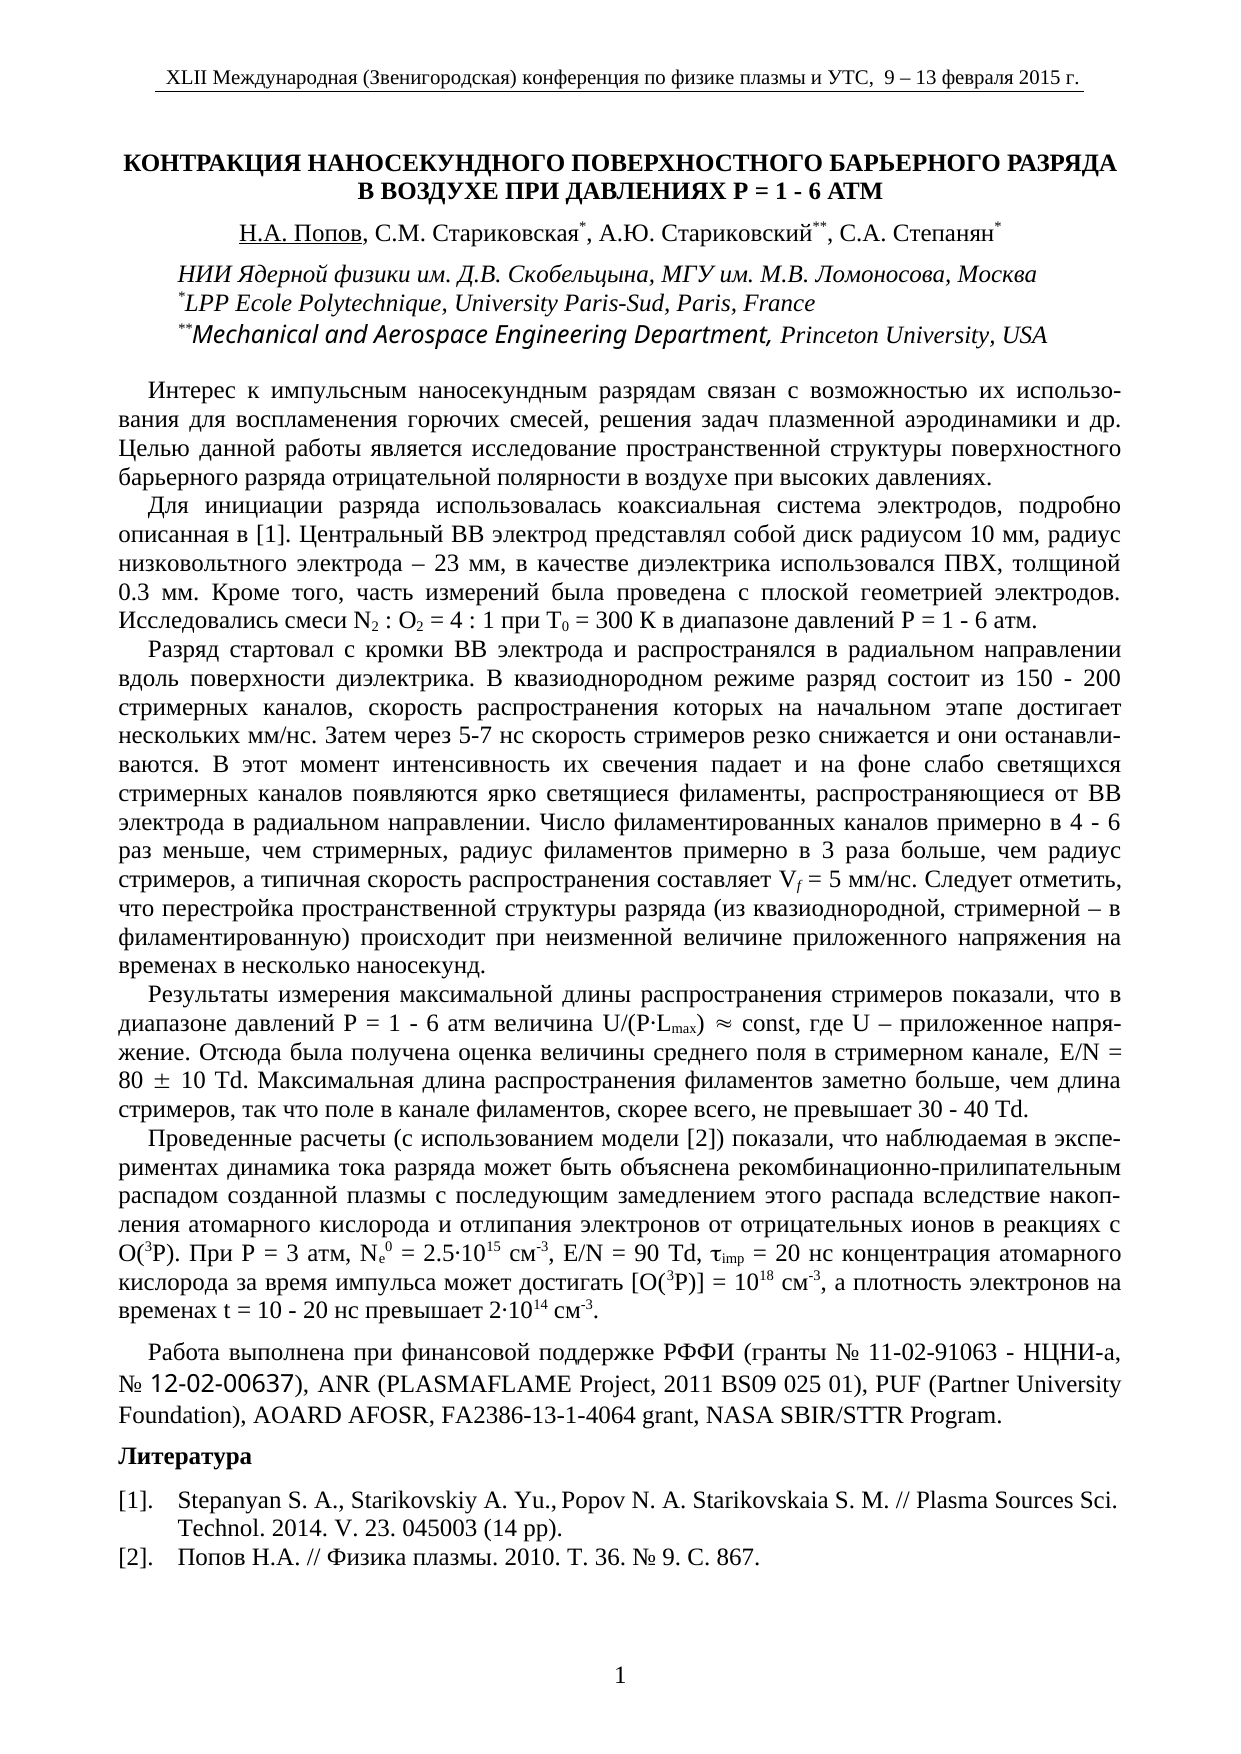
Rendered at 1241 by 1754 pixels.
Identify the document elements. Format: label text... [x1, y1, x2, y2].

text Интерес к импульсным наносекундным разрядам связан с возможностью их использо-вания для воспламенения горючих смесей, решения задач плазменной аэродинамики и др. Целью данной работы является исследование пространственной структуры поверхностного барьерного разряда отрицательной полярности в воздухе при высоких давлениях. [118, 376, 1122, 491]
text Разряд стартовал с кромки ВВ электрода и распространялся в радиальном направлении вдоль поверхности диэлектрика. В квазиоднородном режиме разряд состоит из 150 - 200 стримерных каналов, скорость распространения которых на начальном этапе достигает нескольких мм/нс. Затем через 5-7 нс скорость стримеров резко снижается и они останавли-ваются. В этот момент интенсивность их свечения падает и на фоне слабо светящихся стримерных каналов появляются ярко светящиеся филаменты, распространяющиеся от ВВ электрода в радиальном направлении. Число филаментированных каналов примерно в 4 - 6 раз меньше, чем стримерных, радиус филаментов примерно в 3 раза больше, чем радиус стримеров, а типичная скорость распространения составляет Vf = 5 мм/нс. Следует отметить, что перестройка пространственной структуры разряда (из квазиоднородной, стримерной – в филаментированную) происходит при неизменной величине приложенного напряжения на временах в несколько наносекунд. [118, 634, 1122, 979]
text Проведенные расчеты (с использованием модели [2]) показали, что наблюдаемая в экспе-риментах динамика тока разряда может быть объяснена рекомбинационно-прилипательным распадом созданной плазмы с последующим замедлением этого распада вследствие накоп-ления атомарного кислорода и отлипания электронов от отрицательных ионов в реакциях с O(3P). При Р = 3 атм, Ne0 = 2.5∙1015 см-3, E/N = 90 Td, imp = 20 нс концентрация атомарного кислорода за время импульса может достигать [O(3P)] = 1018 см-3, а плотность электронов на временах t = 10 - 20 нс превышает 2∙1014 см-3. [118, 1123, 1122, 1324]
title Литература [118, 1441, 1122, 1470]
text Результаты измерения максимальной длины распространения стримеров показали, что в диапазоне давлений P = 1 - 6 атм величина U/(P∙Lmax) const, где U – приложенное напря-жение. Отсюда была получена оценка величины среднего поля в стримерном канале, E/N = 80 10 Td. Максимальная длина распространения филаментов заметно больше, чем длина стримеров, так что поле в канале филаментов, скорее всего, не превышает 30 - 40 Td. [118, 979, 1122, 1123]
text Н.А. Попов, С.М. Стариковская*, А.Ю. Стариковский**, С.А. Степанян* [159, 218, 1081, 246]
list Stepanyan S. A., Starikovskiy A. Yu., Popov N. A. Starikovskaia S. M. // Plasma Sources Sci. Technol. 2014. V. 23. 045003 (14 pp). [118, 1485, 1122, 1542]
text НИИ Ядерной физики им. Д.В. Скобельцына, МГУ им. М.В. Ломоносова, Москва *LPP Ecole Polytechnique, University Paris-Sud, Paris, France **Mechanical and Aerospace Engineering Department, Princeton University, USA [177, 259, 1122, 351]
list Попов Н.А. // Физика плазмы. 2010. Т. 36. № 9. С. 867. [118, 1542, 1122, 1571]
text Работа выполнена при финансовой поддержке РФФИ (гранты № 11-02-91063 - НЦНИ-а, № 12-02-00637), ANR (PLASMAFLAME Project, 2011 BS09 025 01), PUF (Partner University Foundation), AOARD AFOSR, FA2386-13-1-4064 grant, NASA SBIR/STTR Program. [118, 1337, 1122, 1429]
title контракция наносекундного поверхностного барьерного разряда в воздухе при давлениях P = 1 - 6 атм [118, 148, 1122, 205]
text Для инициации разряда использовалась коаксиальная система электродов, подробно описанная в [1]. Центральный ВВ электрод представлял собой диск радиусом , радиус низковольтного электрода – , в качестве диэлектрика использовался ПВХ, толщиной . Кроме того, часть измерений была проведена с плоской геометрией электродов. Исследовались смеси N2 : O2 = 4 : 1 при Т0 = 300 К в диапазоне давлений P = 1 - 6 атм. [118, 491, 1122, 634]
